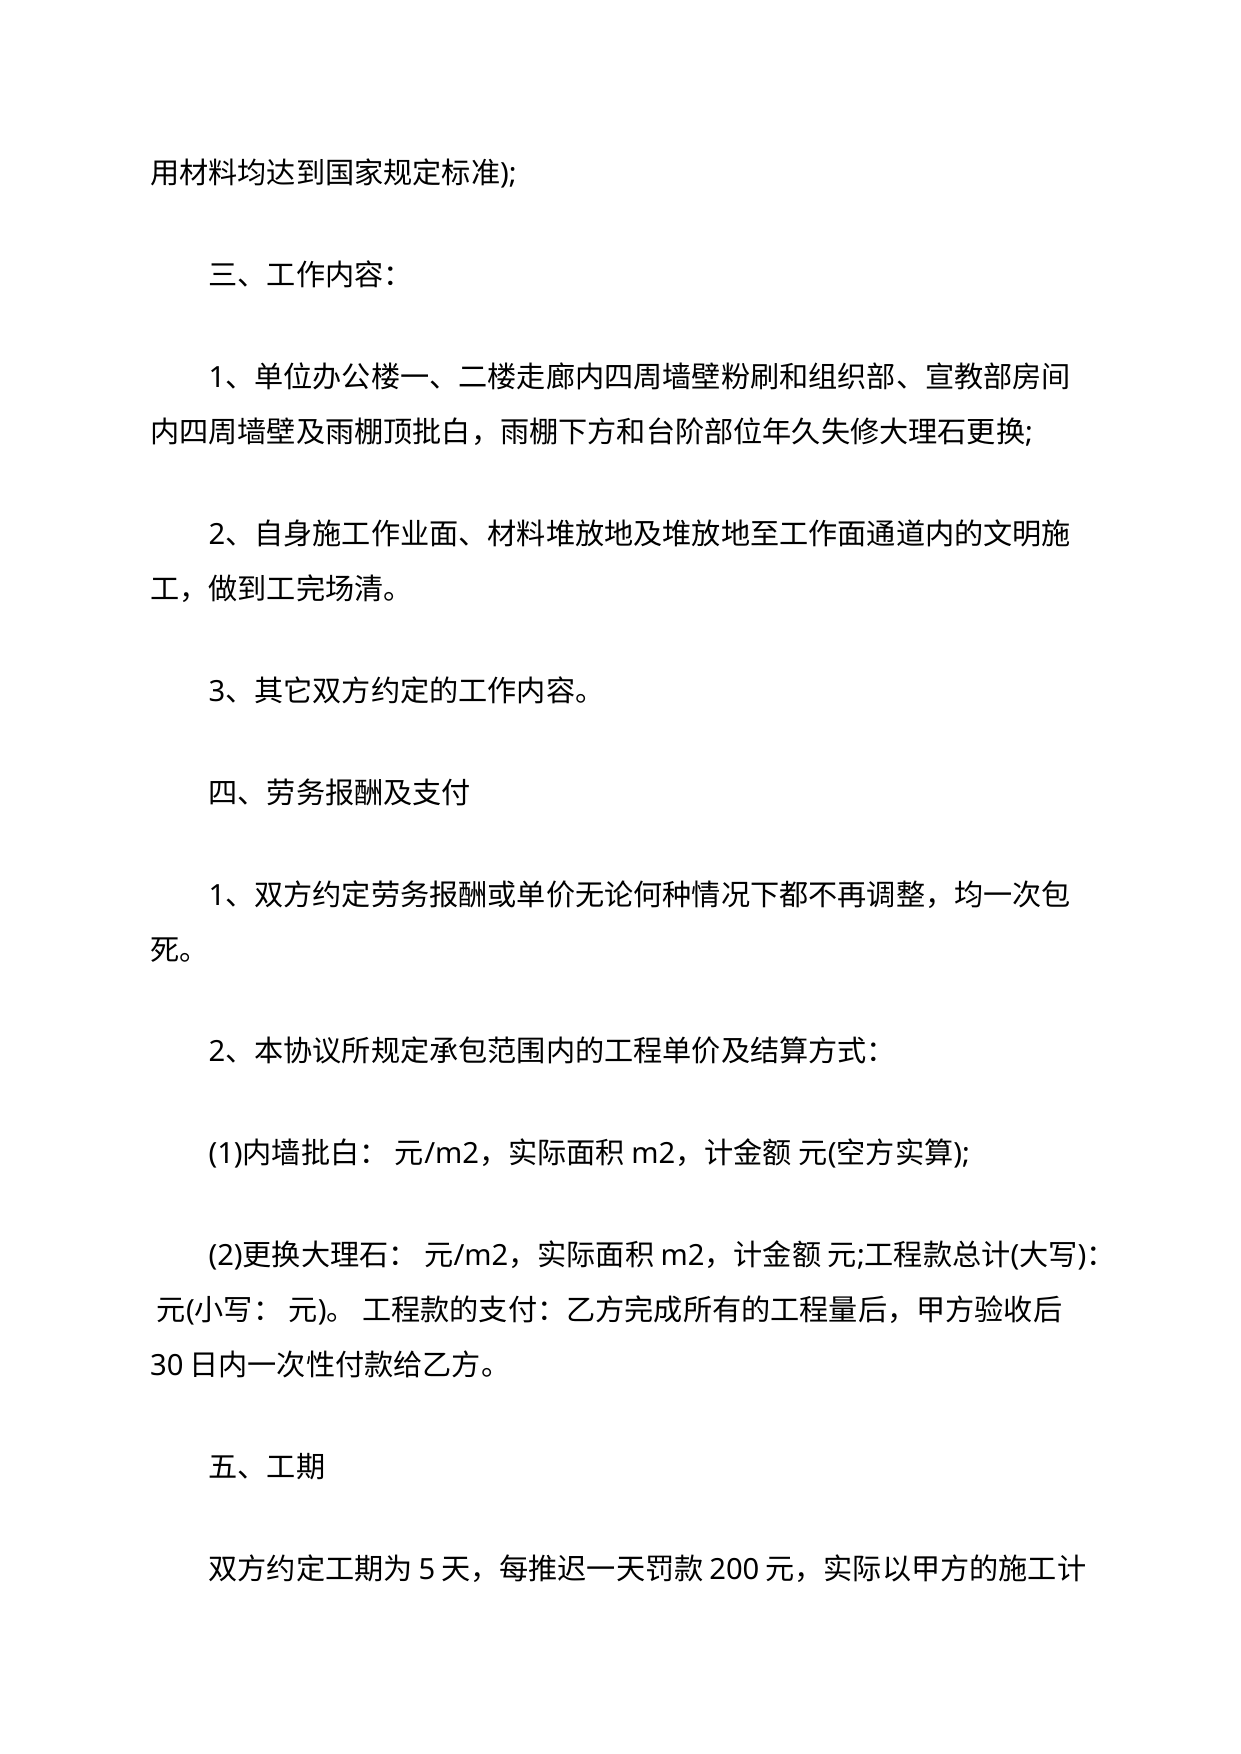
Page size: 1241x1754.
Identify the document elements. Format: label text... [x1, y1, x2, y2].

text 1、单位办公楼一、二楼走廊内四周墙壁粉刷和组织部、宣教部房间内四周墙壁及雨棚顶批白，雨棚下方和台阶部位年久失修大理石更换; [150, 354, 1090, 451]
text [150, 150, 1090, 192]
text 2、自身施工作业面、材料堆放地及堆放地至工作面通道内的文明施工，做到工完场清。 [150, 511, 1090, 608]
text 五、工期 [150, 1444, 1090, 1486]
text (2)更换大理石： 元/m2，实际面积 m2，计金额 元;工程款总计(大写)： 元(小写： 元)。 工程款的支付：乙方完成所有的工程量后，甲方验收后30日内一次性付款给乙方。 [150, 1232, 1090, 1384]
text 四、劳务报酬及支付 [150, 769, 1090, 812]
text 三、工作内容： [150, 252, 1090, 294]
text 3、其它双方约定的工作内容。 [150, 667, 1090, 710]
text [150, 1546, 1090, 1588]
text 1、双方约定劳务报酬或单价无论何种情况下都不再调整，均一次包死。 [150, 871, 1090, 968]
text 2、本协议所规定承包范围内的工程单价及结算方式： [150, 1028, 1090, 1070]
text (1)内墙批白： 元/m2，实际面积 m2，计金额 元(空方实算); [150, 1130, 1090, 1172]
